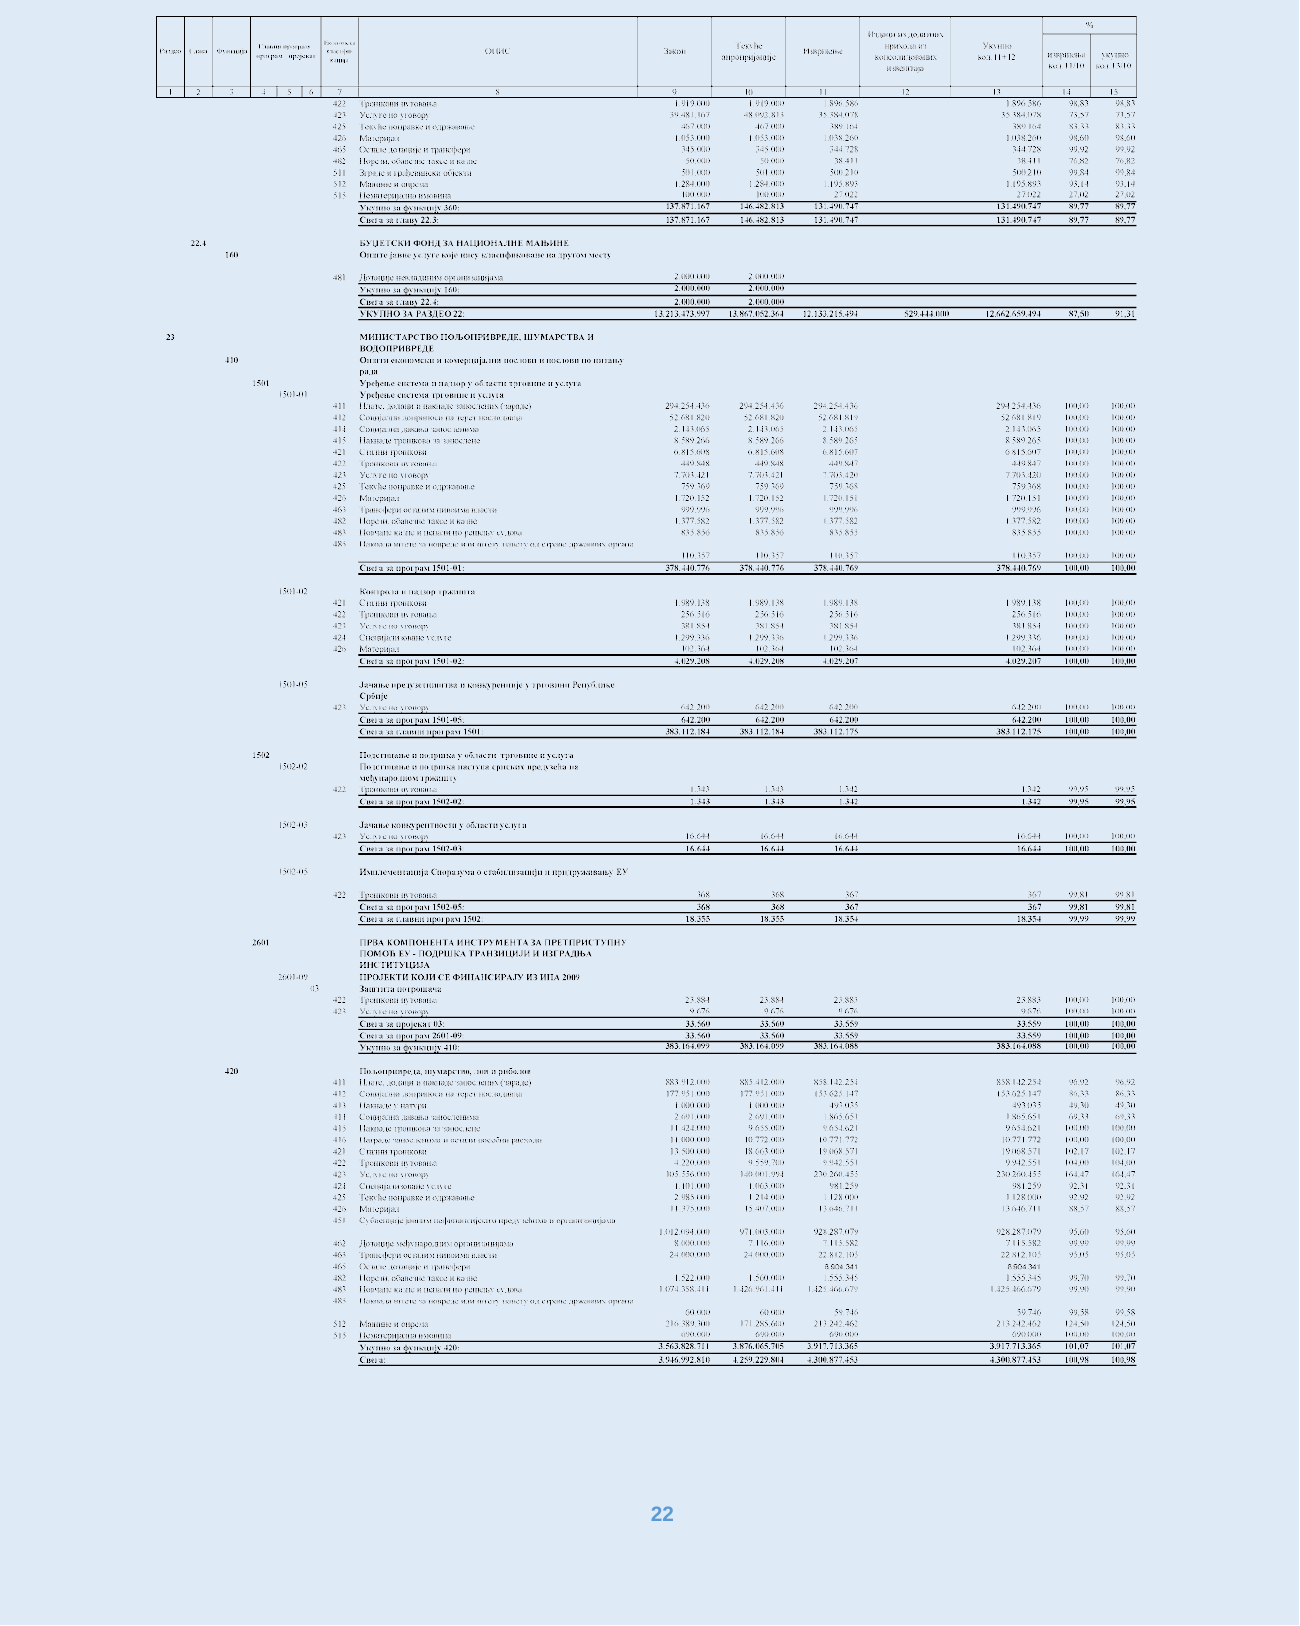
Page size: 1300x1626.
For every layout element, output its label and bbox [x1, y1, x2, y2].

picture [156, 16, 1137, 1366]
